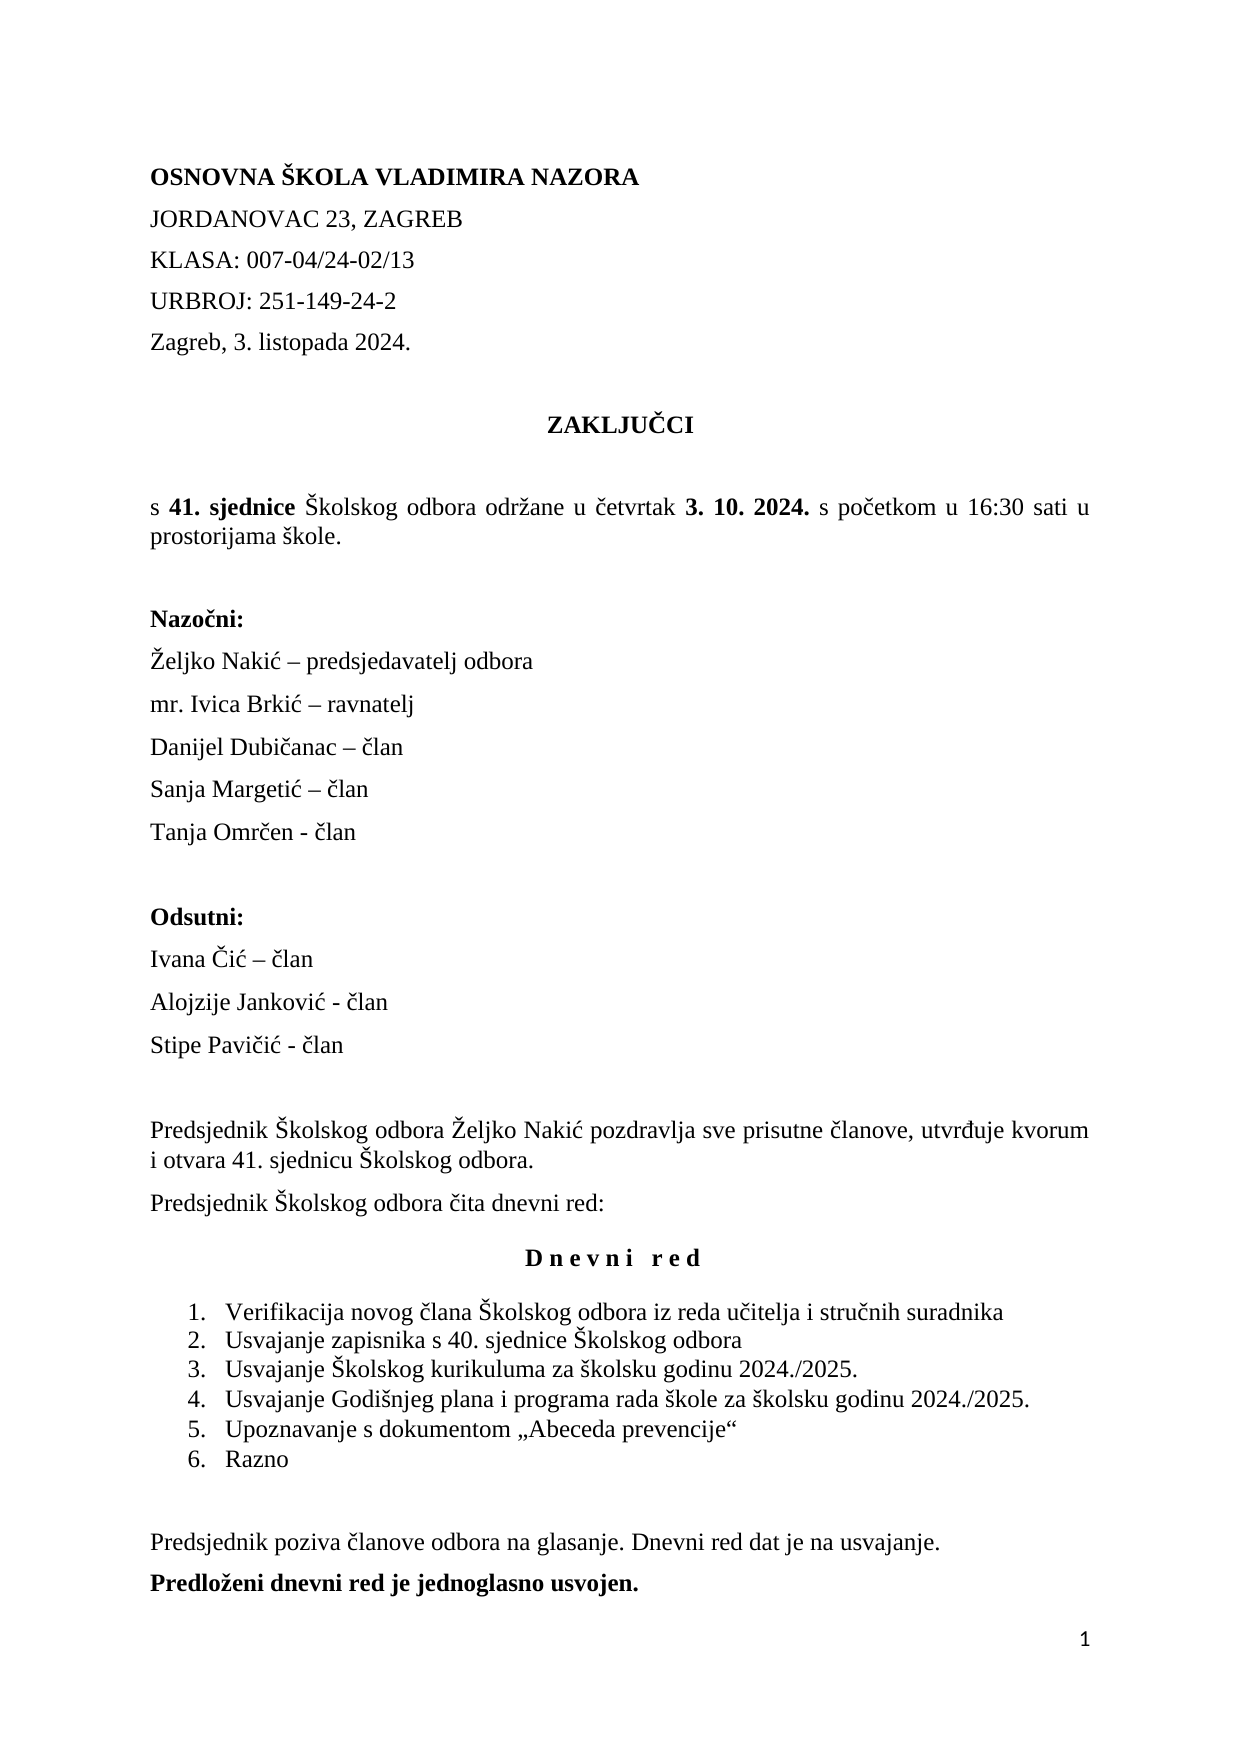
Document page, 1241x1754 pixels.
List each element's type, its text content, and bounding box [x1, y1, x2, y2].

text KLASA: 007-04/24-02/13 [150, 245, 1090, 274]
text Predsjednik Školskog odbora čita dnevni red: [150, 1188, 1090, 1216]
list Usvajanje Školskog kurikuluma za školsku godinu 2024./2025. [187, 1354, 1090, 1383]
list Usvajanje zapisnika s 40. sjednice Školskog odbora [187, 1325, 1090, 1354]
text Odsutni: [150, 902, 1090, 931]
text JORDANOVAC 23, ZAGREB [150, 204, 1090, 232]
text s 41. sjednice Školskog odbora održane u četvrtak 3. 10. 2024. s početkom u 16:30 sati u prostorijama škole. [150, 492, 1090, 550]
text Ivana Čić – član [150, 944, 1090, 973]
text URBROJ: 251-149-24-2 [150, 286, 1090, 315]
text Tanja Omrčen - član [150, 817, 1090, 846]
text Nazočni: [150, 604, 1090, 632]
text Predsjednik poziva članove odbora na glasanje. Dnevni red dat je na usvajanje. [150, 1527, 1090, 1556]
text ZAKLJUČCI [150, 410, 1090, 439]
text Alojzije Janković - član [150, 987, 1090, 1016]
text D n e v n i r e d [450, 1243, 1090, 1272]
text Predloženi dnevni red je jednoglasno usvojen. [150, 1568, 1090, 1597]
text Sanja Margetić – član [150, 774, 1090, 803]
text OSNOVNA ŠKOLA VLADIMIRA NAZORA [150, 162, 1090, 191]
text Željko Nakić – predsjedavatelj odbora [150, 646, 1090, 675]
list Verifikacija novog člana Školskog odbora iz reda učitelja i stručnih suradnika [187, 1297, 1090, 1325]
list Upoznavanje s dokumentom „Abeceda prevencije“ [187, 1414, 1090, 1443]
text Zagreb, 3. listopada 2024. [150, 327, 1090, 356]
text mr. Ivica Brkić – ravnatelj [150, 689, 1090, 718]
list Razno [187, 1444, 1090, 1473]
text Stipe Pavičić - član [150, 1030, 1090, 1058]
text Danijel Dubičanac – član [150, 732, 1090, 760]
text Predsjednik Školskog odbora Željko Nakić pozdravlja sve prisutne članove, utvrđuje kvorum i otvara 41. sjednicu Školskog odbora. [150, 1115, 1090, 1174]
list Usvajanje Godišnjeg plana i programa rada škole za školsku godinu 2024./2025. [187, 1384, 1090, 1413]
